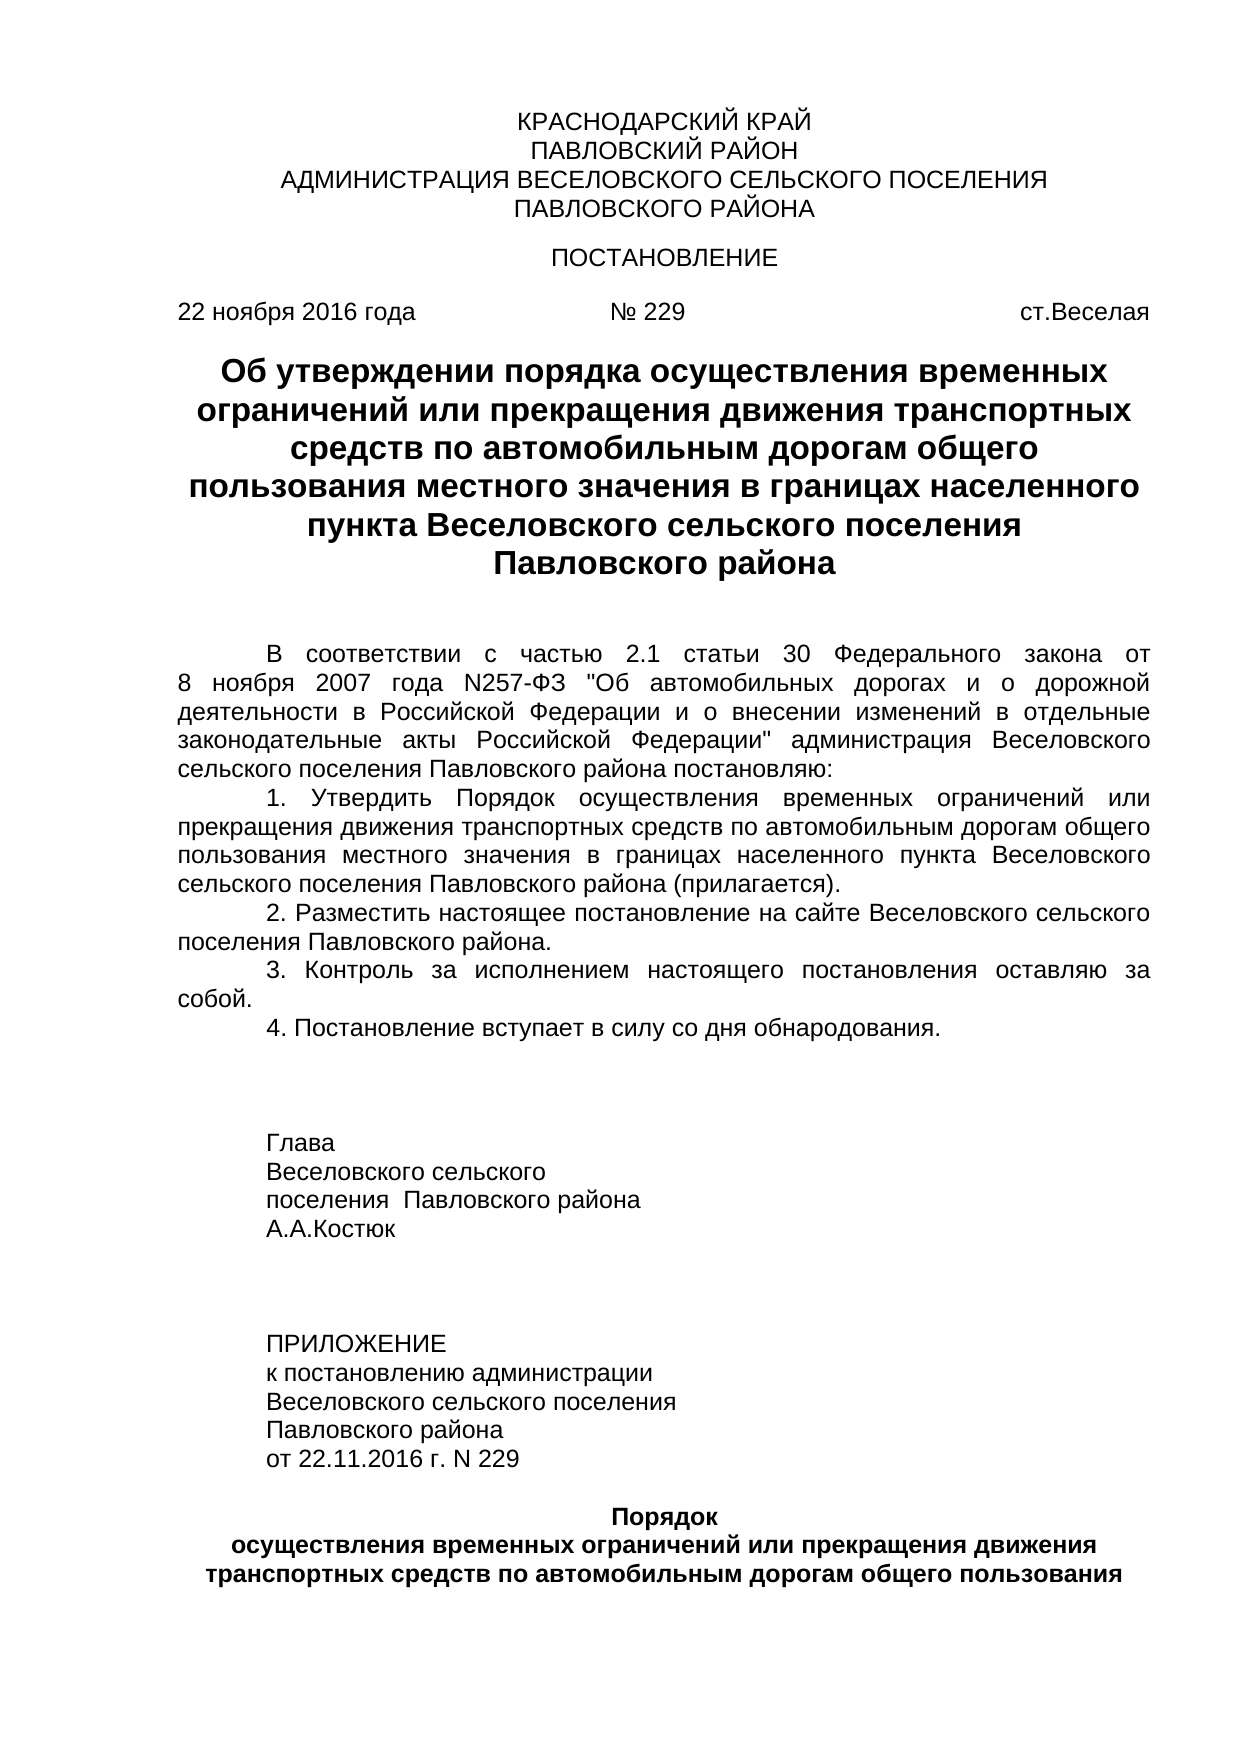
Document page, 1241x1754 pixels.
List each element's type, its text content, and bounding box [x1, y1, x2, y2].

text Веселовского сельского [177, 1157, 1152, 1186]
text КРАСНОДАРСКИЙ КРАЙ ПАВЛОВСКИЙ РАЙОН АДМИНИСТРАЦИЯ ВЕСЕЛОВСКОГО СЕЛЬСКОГО ПОСЕЛЕНИЯ ПАВЛОВСКОГО РАЙОНА [177, 107, 1152, 222]
text от 22.11.2016 г. N 229 [177, 1444, 1152, 1473]
text А.А.Костюк [177, 1214, 1152, 1243]
text ПРИЛОЖЕНИЕ [177, 1329, 1152, 1358]
text ПОСТАНОВЛЕНИЕ [177, 243, 1152, 272]
text 1. Утвердить Порядок осуществления временных ограничений или прекращения движения транспортных средств по автомобильным дорогам общего пользования местного значения в границах населенного пункта Веселовского сельского поселения Павловского района (прилагается). [177, 783, 1152, 898]
text Порядок [177, 1502, 1152, 1531]
text Глава [177, 1128, 1152, 1157]
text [177, 1531, 1152, 1588]
text 2. Разместить настоящее постановление на сайте Веселовского сельского поселения Павловского района. [177, 898, 1152, 956]
text В соответствии с частью 2.1 статьи 30 Федерального закона от 8 ноября 2007 года N257-ФЗ "Об автомобильных дорогах и о дорожной деятельности в Российской Федерации и о внесении изменений в отдельные законодательные акты Российской Федерации" администрация Веселовского сельского поселения Павловского района постановляю: [177, 639, 1152, 783]
text Об утверждении порядка осуществления временных ограничений или прекращения движения транспортных средств по автомобильным дорогам общего пользования местного значения в границах населенного пункта Веселовского сельского поселения Павловского района [177, 351, 1152, 582]
text 4. Постановление вступает в силу со дня обнародования. [177, 1013, 1152, 1042]
text поселения Павловского района [177, 1186, 1152, 1214]
text 22 ноября 2016 года № 229 ст.Веселая [177, 297, 1152, 326]
text 3. Контроль за исполнением настоящего постановления оставляю за собой. [177, 956, 1152, 1013]
text к постановлению администрации [177, 1358, 1152, 1387]
text Веселовского сельского поселения [177, 1387, 1152, 1416]
text Павловского района [177, 1416, 1152, 1444]
